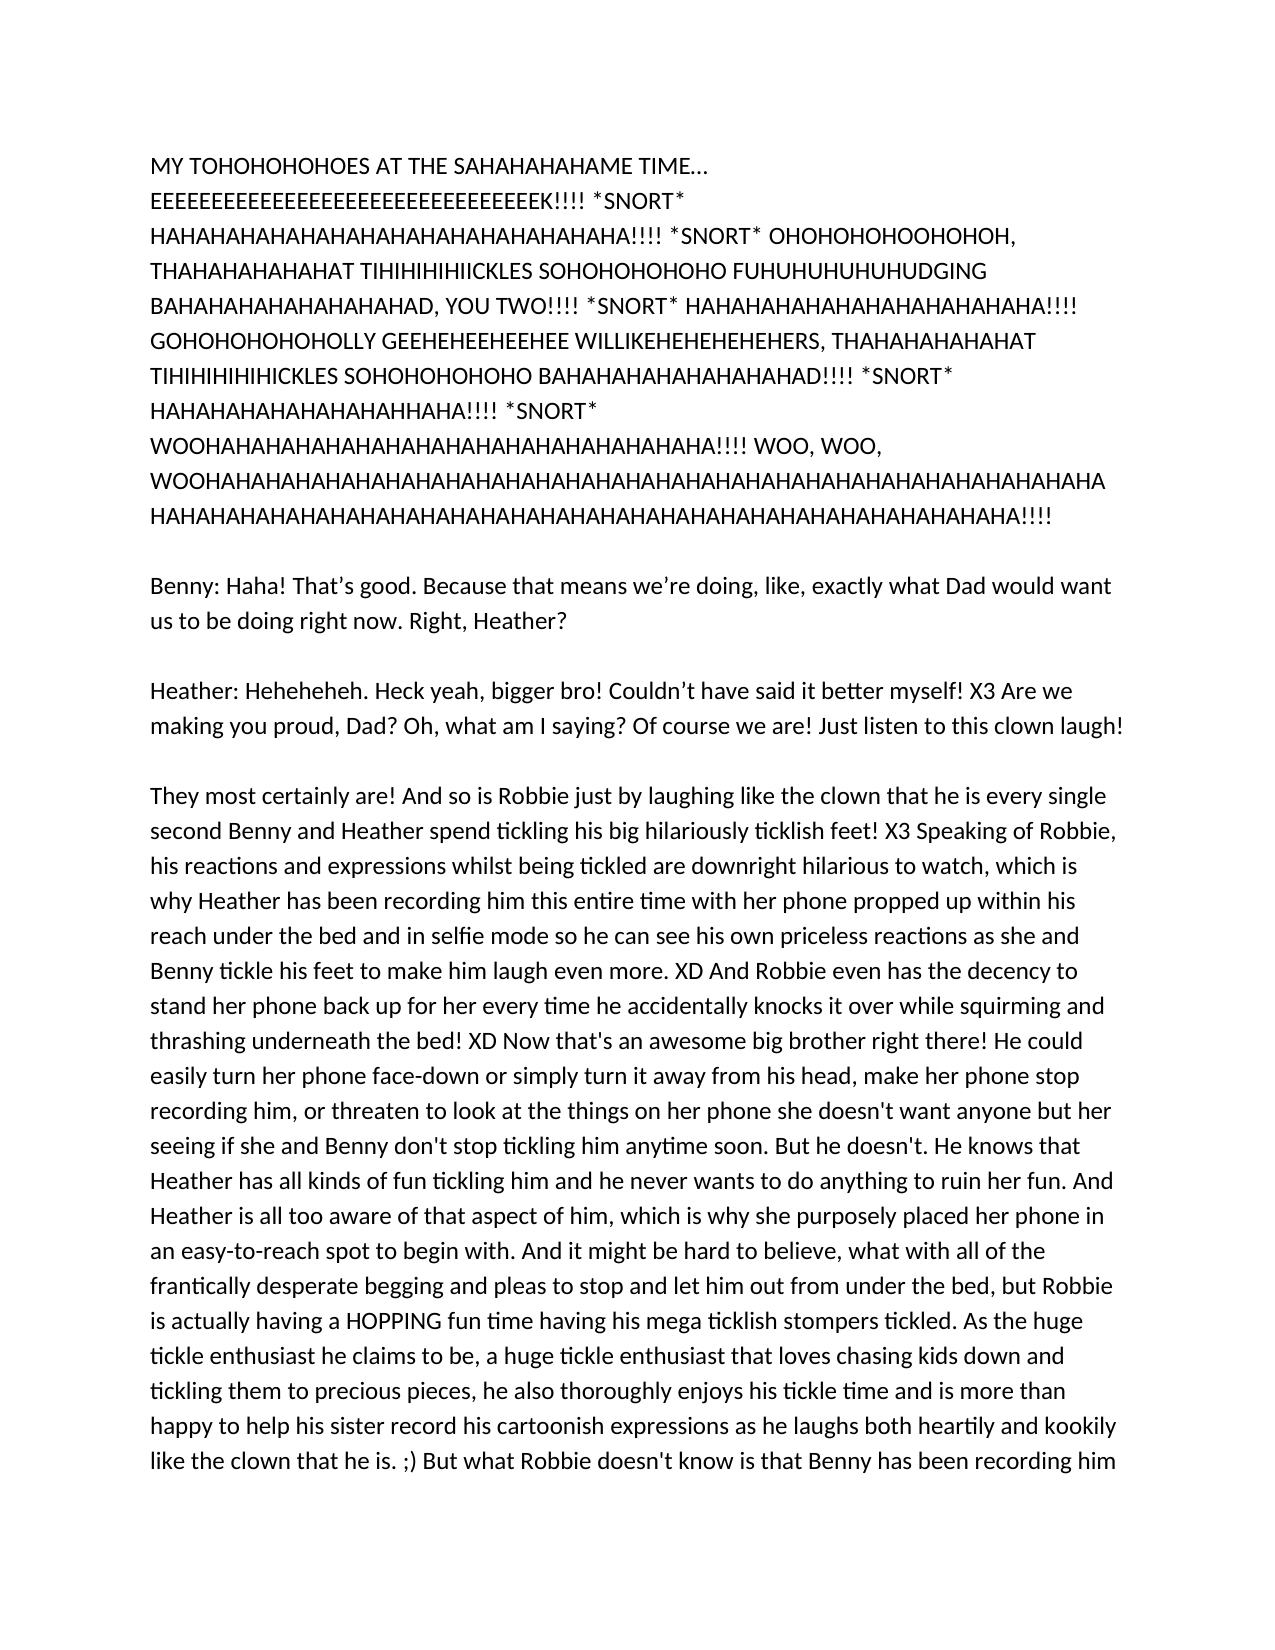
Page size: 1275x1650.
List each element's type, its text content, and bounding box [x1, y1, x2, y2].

text Benny: Haha! That’s good. Because that means we’re doing, like, exactly what Dad would want us to be doing right now. Right, Heather? [150, 570, 1125, 636]
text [150, 150, 1125, 531]
text Heather: Heheheheh. Heck yeah, bigger bro! Couldn’t have said it better myself! X3 Are we making you proud, Dad? Oh, what am I saying? Of course we are! Just listen to this clown laugh! [150, 675, 1125, 741]
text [150, 780, 1125, 1476]
